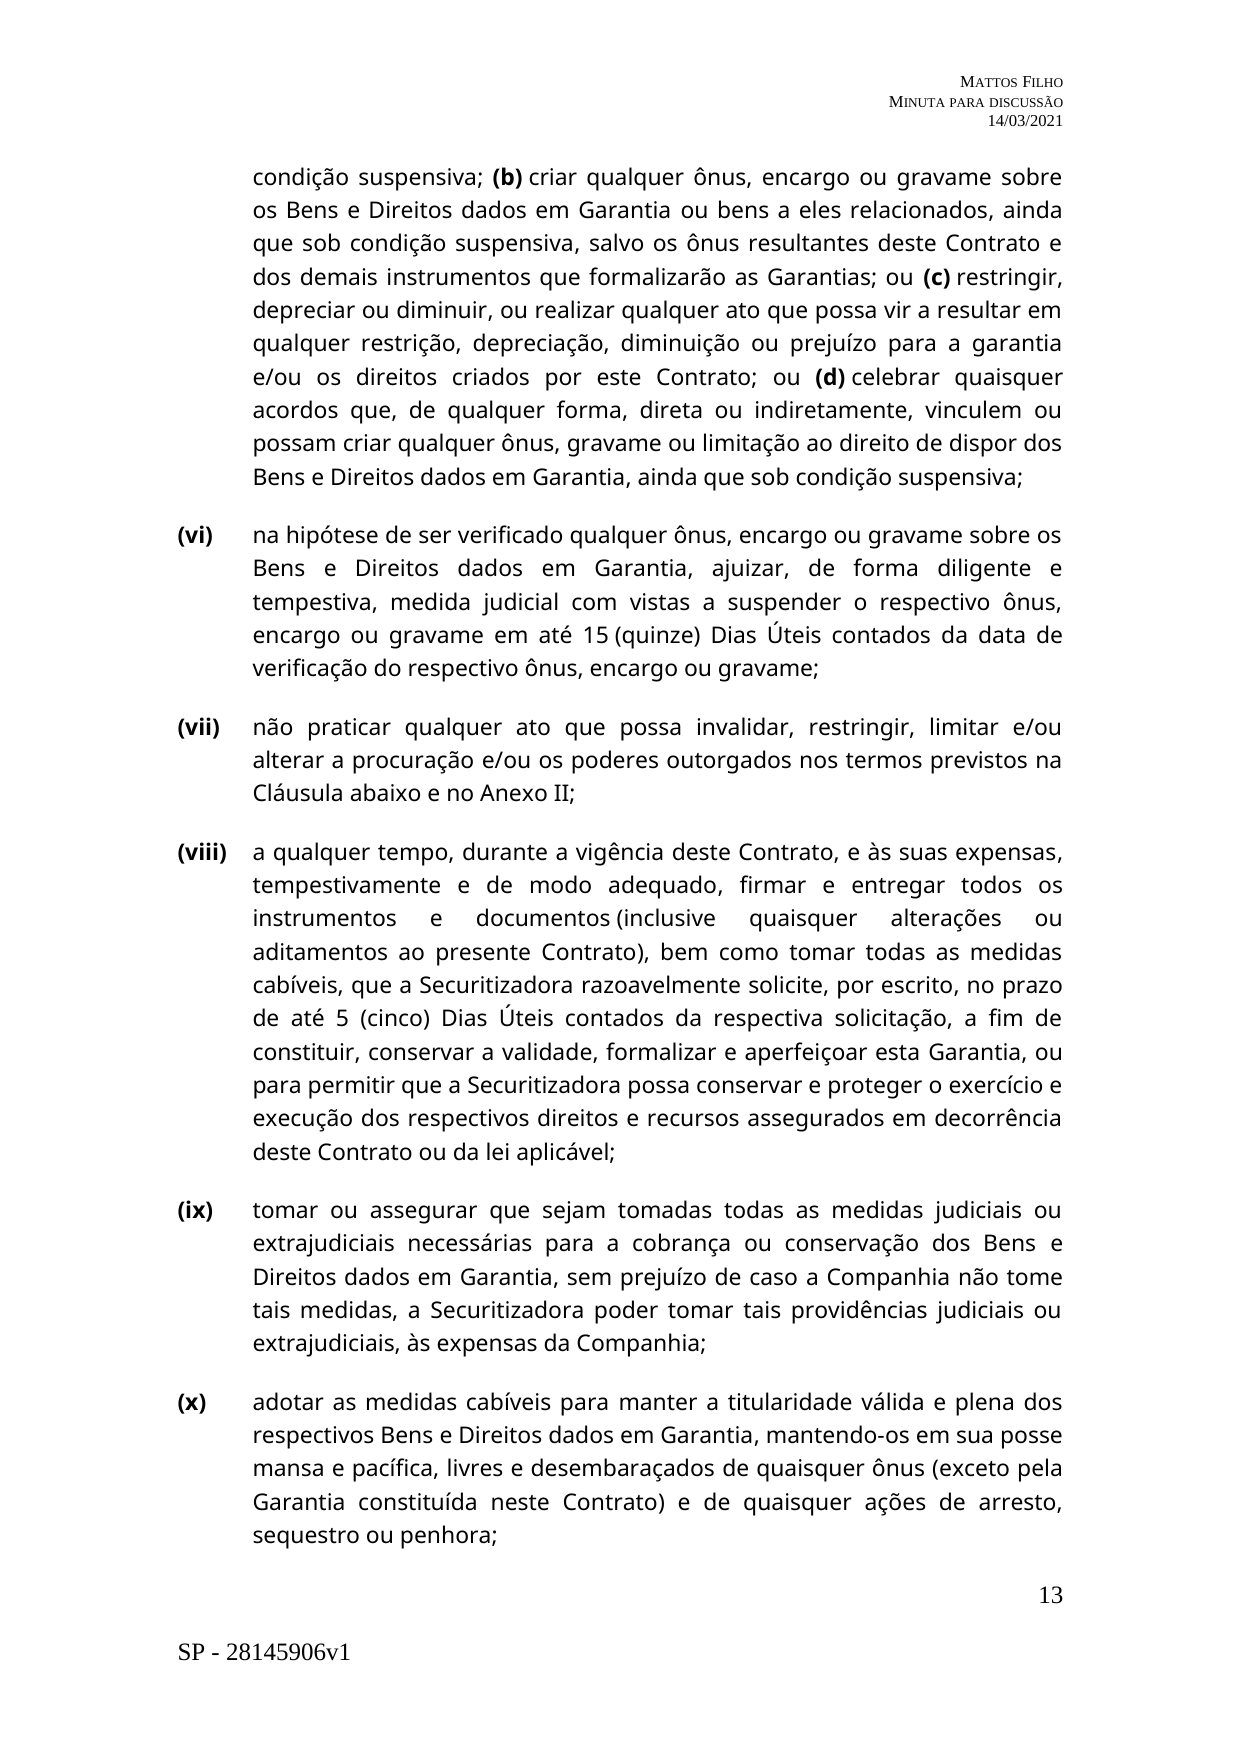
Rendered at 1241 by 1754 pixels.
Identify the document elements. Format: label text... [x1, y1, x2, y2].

list adotar as medidas cabíveis para manter a titularidade válida e plena dos respectivos Bens e Direitos dados em Garantia, mantendo-os em sua posse mansa e pacífica, livres e desembaraçados de quaisquer ônus (exceto pela Garantia constituída neste Contrato) e de quaisquer ações de arresto, sequestro ou penhora; [177, 1383, 1063, 1550]
list na hipótese de ser verificado qualquer ônus, encargo ou gravame sobre os Bens e Direitos dados em Garantia, ajuizar, de forma diligente e tempestiva, medida judicial com vistas a suspender o respectivo ônus, encargo ou gravame em até 15 (quinze) Dias Úteis contados da data de verificação do respectivo ônus, encargo ou gravame; [177, 517, 1063, 683]
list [177, 158, 1063, 492]
list a qualquer tempo, durante a vigência deste Contrato, e às suas expensas, tempestivamente e de modo adequado, firmar e entregar todos os instrumentos e documentos (inclusive quaisquer alterações ou aditamentos ao presente Contrato), bem como tomar todas as medidas cabíveis, que a Securitizadora razoavelmente solicite, por escrito, no prazo de até 5 (cinco) Dias Úteis contados da respectiva solicitação, a fim de constituir, conservar a validade, formalizar e aperfeiçoar esta Garantia, ou para permitir que a Securitizadora possa conservar e proteger o exercício e execução dos respectivos direitos e recursos assegurados em decorrência deste Contrato ou da lei aplicável; [177, 833, 1063, 1167]
list não praticar qualquer ato que possa invalidar, restringir, limitar e/ou alterar a procuração e/ou os poderes outorgados nos termos previstos na Cláusula 7.1 abaixo e no Anexo II; [177, 708, 1063, 808]
list tomar ou assegurar que sejam tomadas todas as medidas judiciais ou extrajudiciais necessárias para a cobrança ou conservação dos Bens e Direitos dados em Garantia, sem prejuízo de caso a Companhia não tome tais medidas, a Securitizadora poder tomar tais providências judiciais ou extrajudiciais, às expensas da Companhia; [177, 1192, 1063, 1358]
